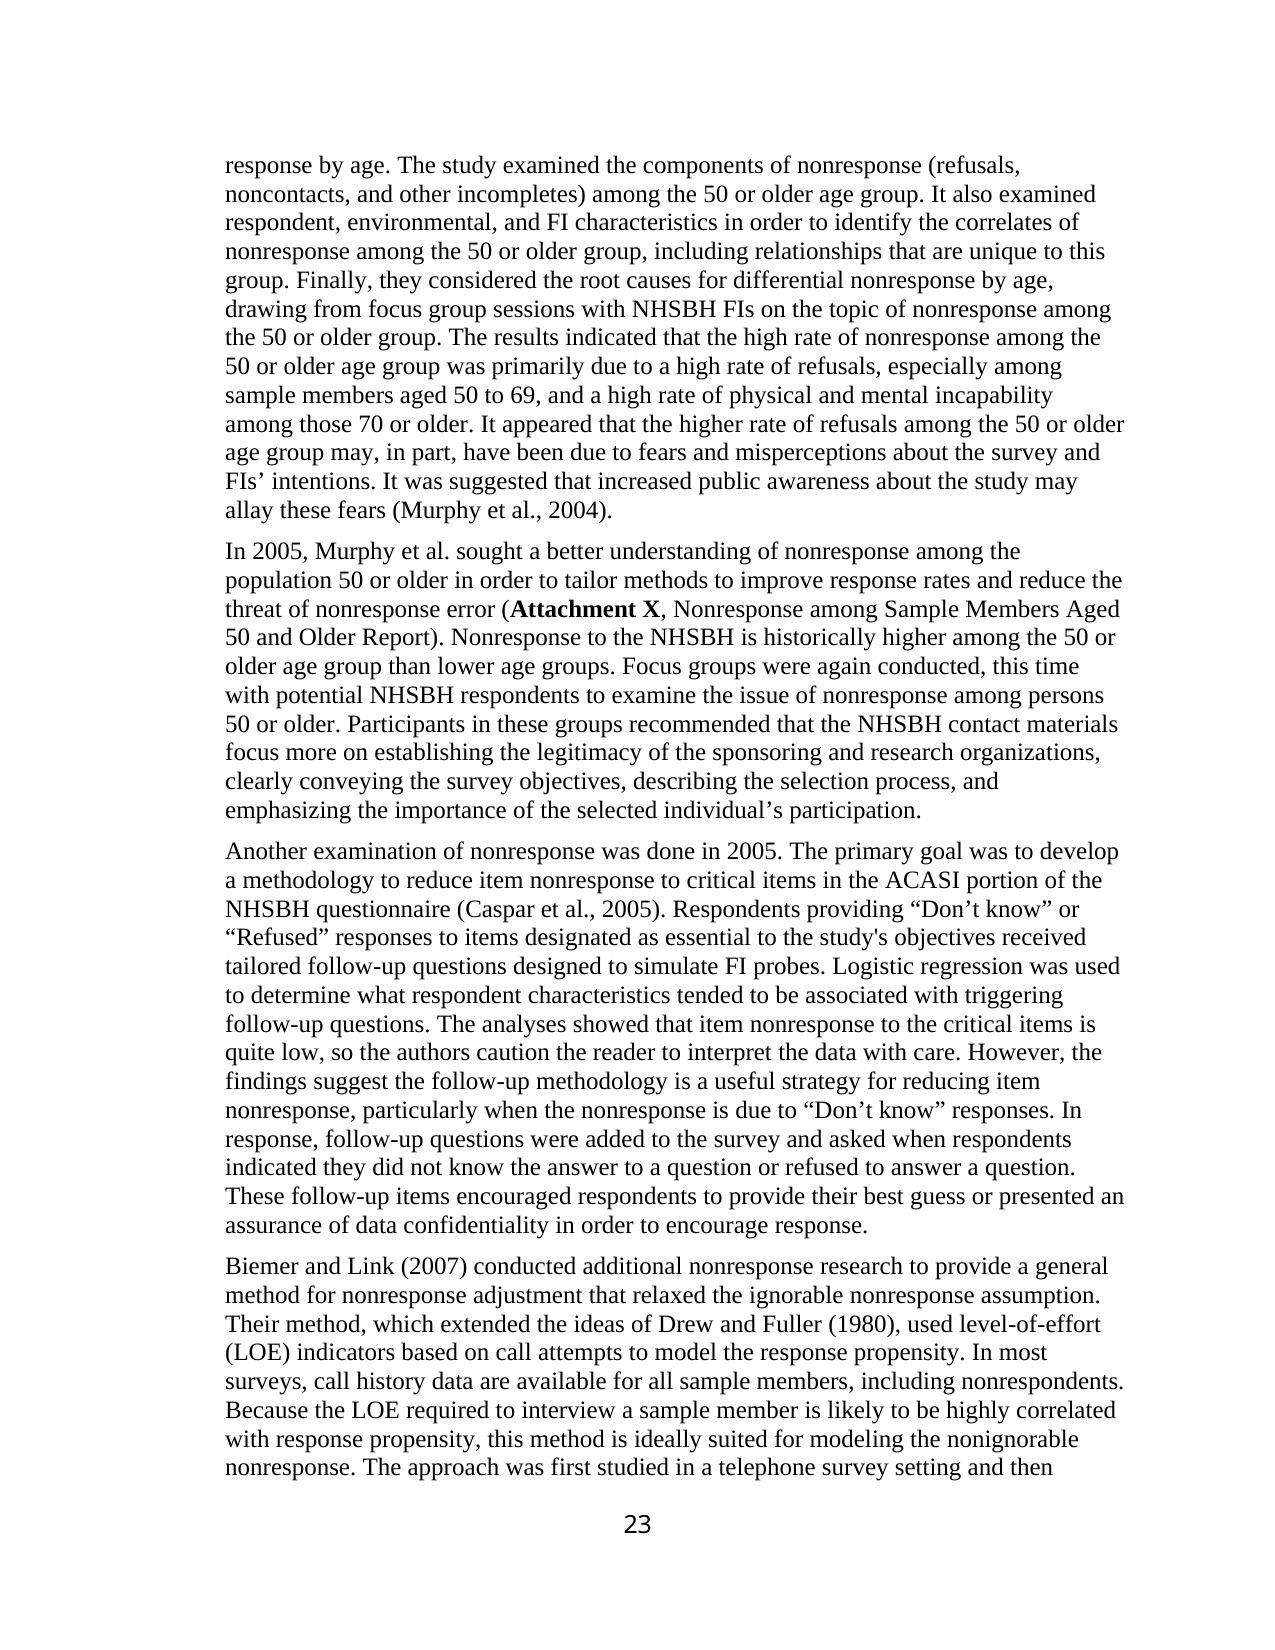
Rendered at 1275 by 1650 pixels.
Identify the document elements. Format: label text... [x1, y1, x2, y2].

text In 2005, Murphy et al. sought a better understanding of nonresponse among the population 50 or older in order to tailor methods to improve response rates and reduce the threat of nonresponse error (Attachment X, Nonresponse among Sample Members Aged 50 and Older Report). Nonresponse to the NHSBH is historically higher among the 50 or older age group than lower age groups. Focus groups were again conducted, this time with potential NHSBH respondents to examine the issue of nonresponse among persons 50 or older. Participants in these groups recommended that the NHSBH contact materials focus more on establishing the legitimacy of the sponsoring and research organizations, clearly conveying the survey objectives, describing the selection process, and emphasizing the importance of the selected individual’s participation. [225, 536, 1125, 824]
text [225, 150, 1125, 524]
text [225, 1251, 1125, 1481]
text Another examination of nonresponse was done in 2005. The primary goal was to develop a methodology to reduce item nonresponse to critical items in the ACASI portion of the NHSBH questionnaire (Caspar et al., 2005). Respondents providing “Don’t know” or “Refused” responses to items designated as essential to the study's objectives received tailored follow-up questions designed to simulate FI probes. Logistic regression was used to determine what respondent characteristics tended to be associated with triggering follow-up questions. The analyses showed that item nonresponse to the critical items is quite low, so the authors caution the reader to interpret the data with care. However, the findings suggest the follow-up methodology is a useful strategy for reducing item nonresponse, particularly when the nonresponse is due to “Don’t know” responses. In response, follow-up questions were added to the survey and asked when respondents indicated they did not know the answer to a question or refused to answer a question. These follow-up items encouraged respondents to provide their best guess or presented an assurance of data confidentiality in order to encourage response. [225, 836, 1125, 1239]
